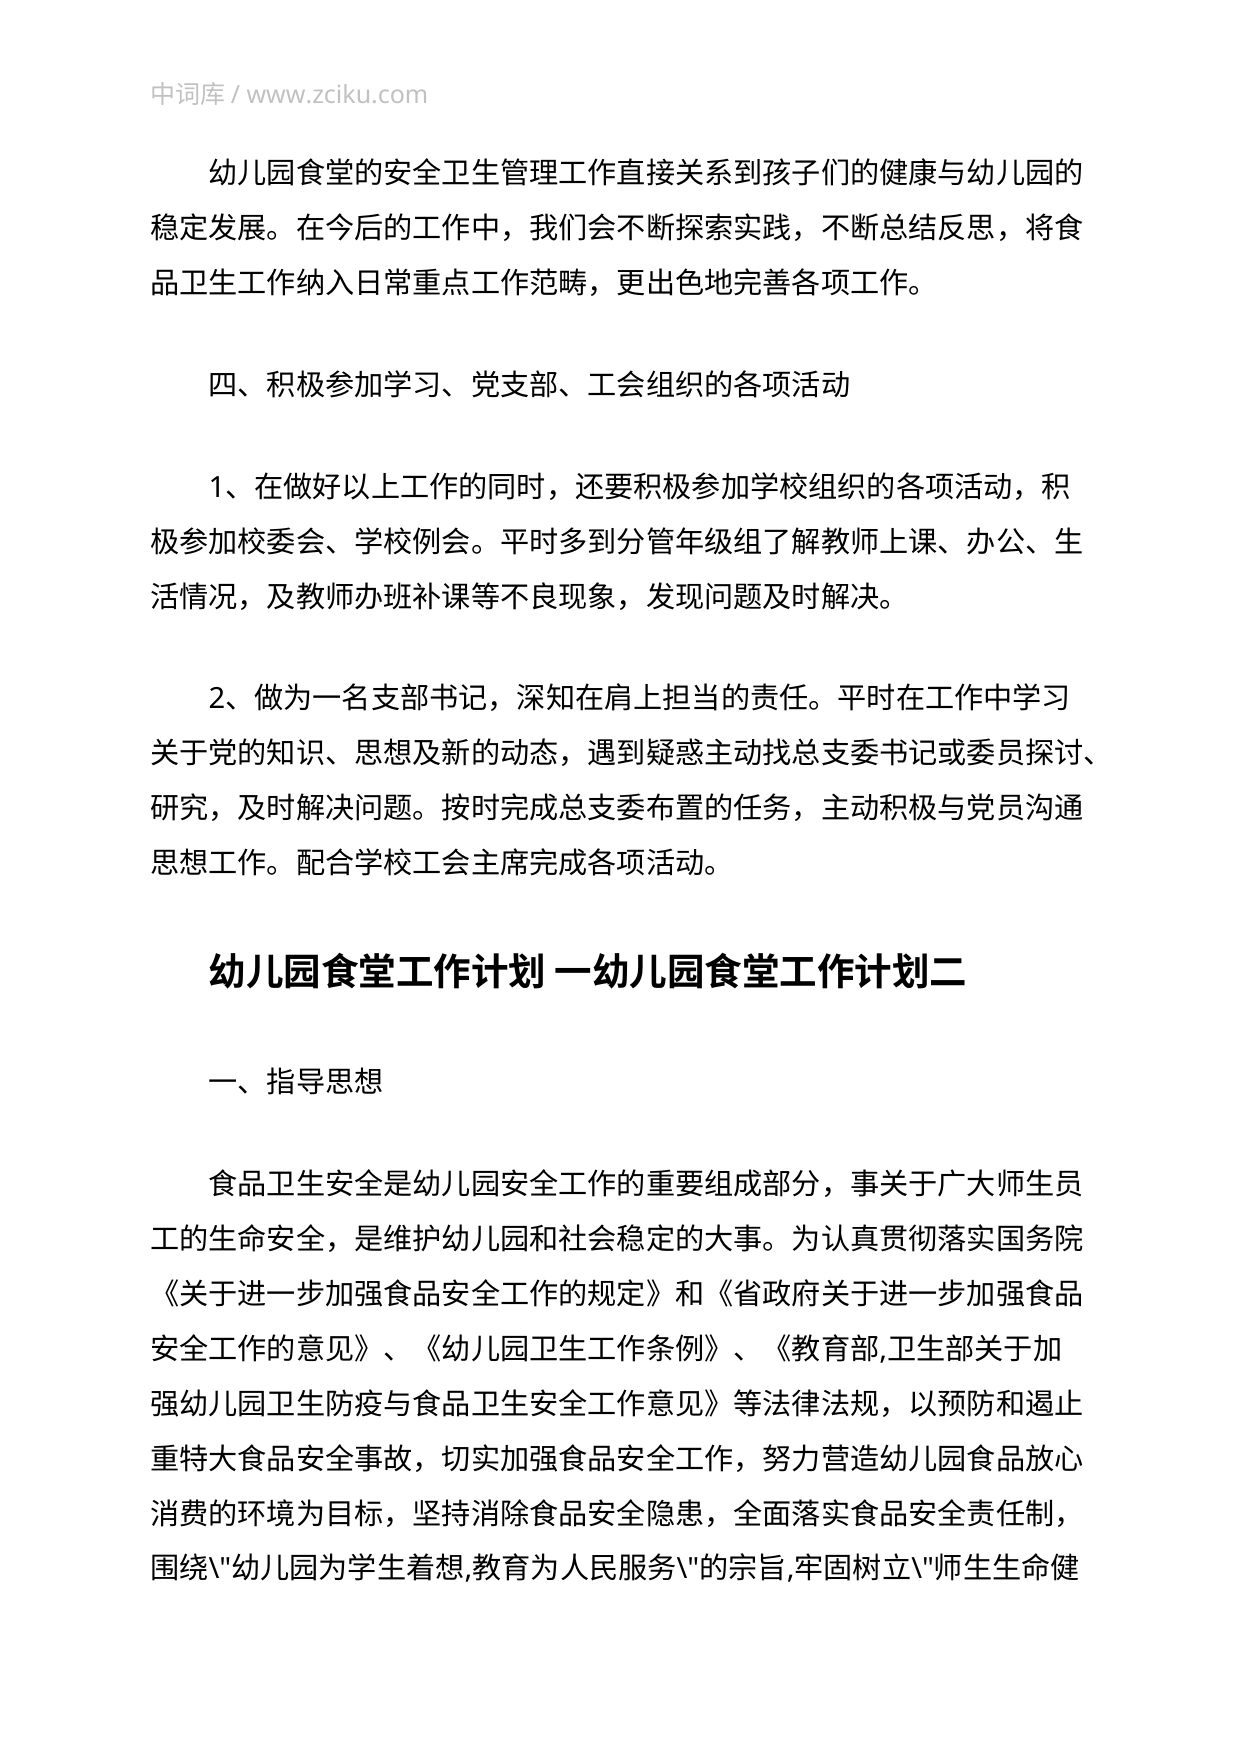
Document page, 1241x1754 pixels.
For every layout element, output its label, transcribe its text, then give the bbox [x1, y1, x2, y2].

text 一、指导思想 [150, 1059, 1090, 1101]
text 幼儿园食堂的安全卫生管理工作直接关系到孩子们的健康与幼儿园的稳定发展。在今后的工作中，我们会不断探索实践，不断总结反思，将食品卫生工作纳入日常重点工作范畴，更出色地完善各项工作。 [150, 150, 1090, 302]
text 1、在做好以上工作的同时，还要积极参加学校组织的各项活动，积极参加校委会、学校例会。平时多到分管年级组了解教师上课、办公、生活情况，及教师办班补课等不良现象，发现问题及时解决。 [150, 463, 1090, 616]
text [150, 1161, 1090, 1587]
text 幼儿园食堂工作计划 一幼儿园食堂工作计划二 [150, 942, 1090, 996]
text 四、积极参加学习、党支部、工会组织的各项活动 [150, 362, 1090, 404]
text 2、做为一名支部书记，深知在肩上担当的责任。平时在工作中学习关于党的知识、思想及新的动态，遇到疑惑主动找总支委书记或委员探讨、研究，及时解决问题。按时完成总支委布置的任务，主动积极与党员沟通思想工作。配合学校工会主席完成各项活动。 [150, 675, 1090, 882]
